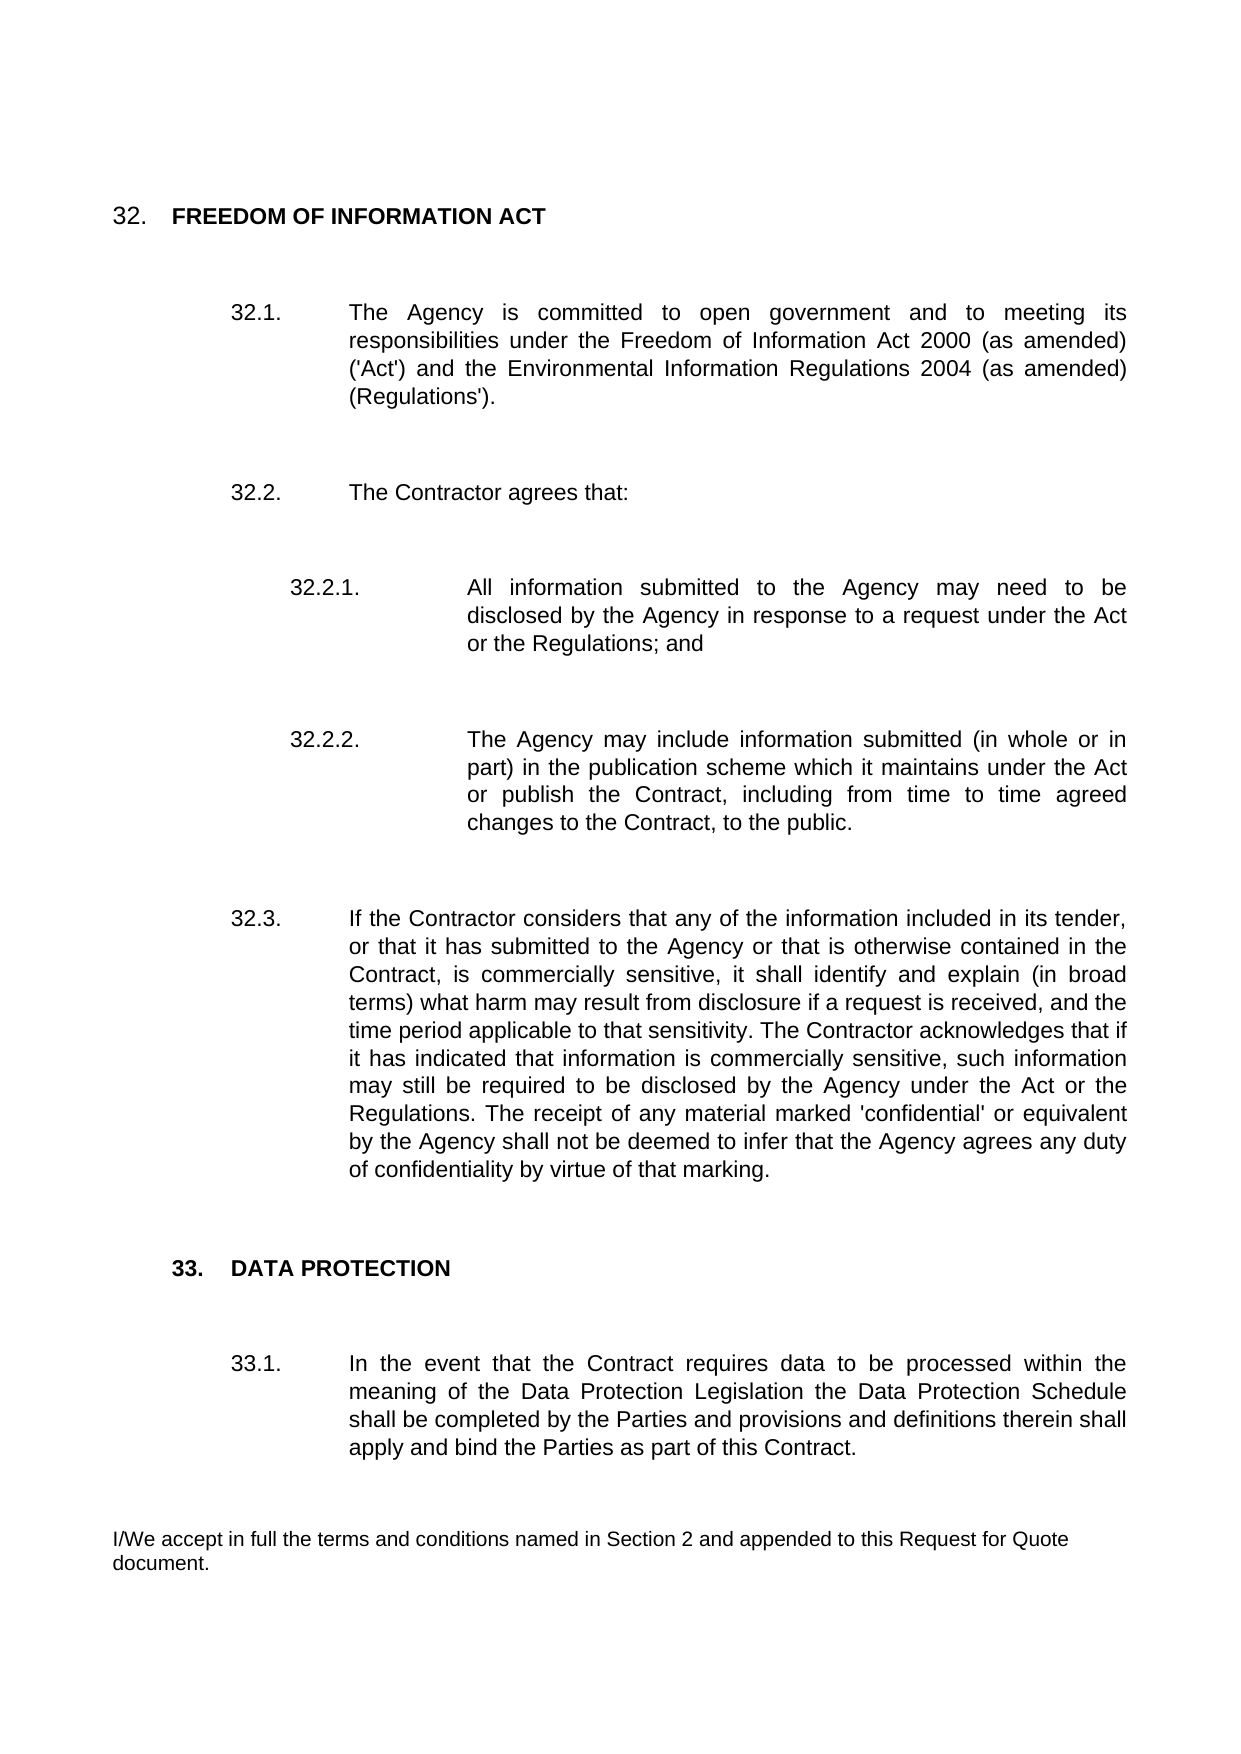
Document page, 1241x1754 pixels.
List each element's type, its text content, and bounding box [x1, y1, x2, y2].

list The Agency is committed to open government and to meeting its responsibilities under the Freedom of Information Act 2000 (as amended) ('Act') and the Environmental Information Regulations 2004 (as amended) (Regulations'). [231, 299, 1128, 409]
list In the event that the Contract requires data to be processed within the meaning of the Data Protection Legislation the Data Protection Schedule shall be completed by the Parties and provisions and definitions therein shall apply and bind the Parties as part of this Contract. [231, 1350, 1128, 1460]
list All information submitted to the Agency may need to be disclosed by the Agency in response to a request under the Act or the Regulations; and [290, 574, 1128, 656]
list If the Contractor considers that any of the information included in its tender, or that it has submitted to the Agency or that is otherwise contained in the Contract, is commercially sensitive, it shall identify and explain (in broad terms) what harm may result from disclosure if a request is received, and the time period applicable to that sensitivity. The Contractor acknowledges that if it has indicated that information is commercially sensitive, such information may still be required to be disclosed by the Agency under the Act or the Regulations. The receipt of any material marked 'confidential' or equivalent by the Agency shall not be deemed to infer that the Agency agrees any duty of confidentiality by virtue of that marking. [231, 905, 1128, 1183]
list The Contractor agrees that: [231, 478, 1128, 505]
list The Agency may include information submitted (in whole or in part) in the publication scheme which it maintains under the Act or publish the Contract, including from time to time agreed changes to the Contract, to the public. [290, 726, 1128, 836]
list FREEDOM OF INFORMATION ACT [112, 201, 1128, 230]
list DATA PROTECTION [172, 1255, 1128, 1281]
text I/We accept in full the terms and conditions named in Section 2 and appended to this Request for Quote document. [112, 1527, 1128, 1574]
